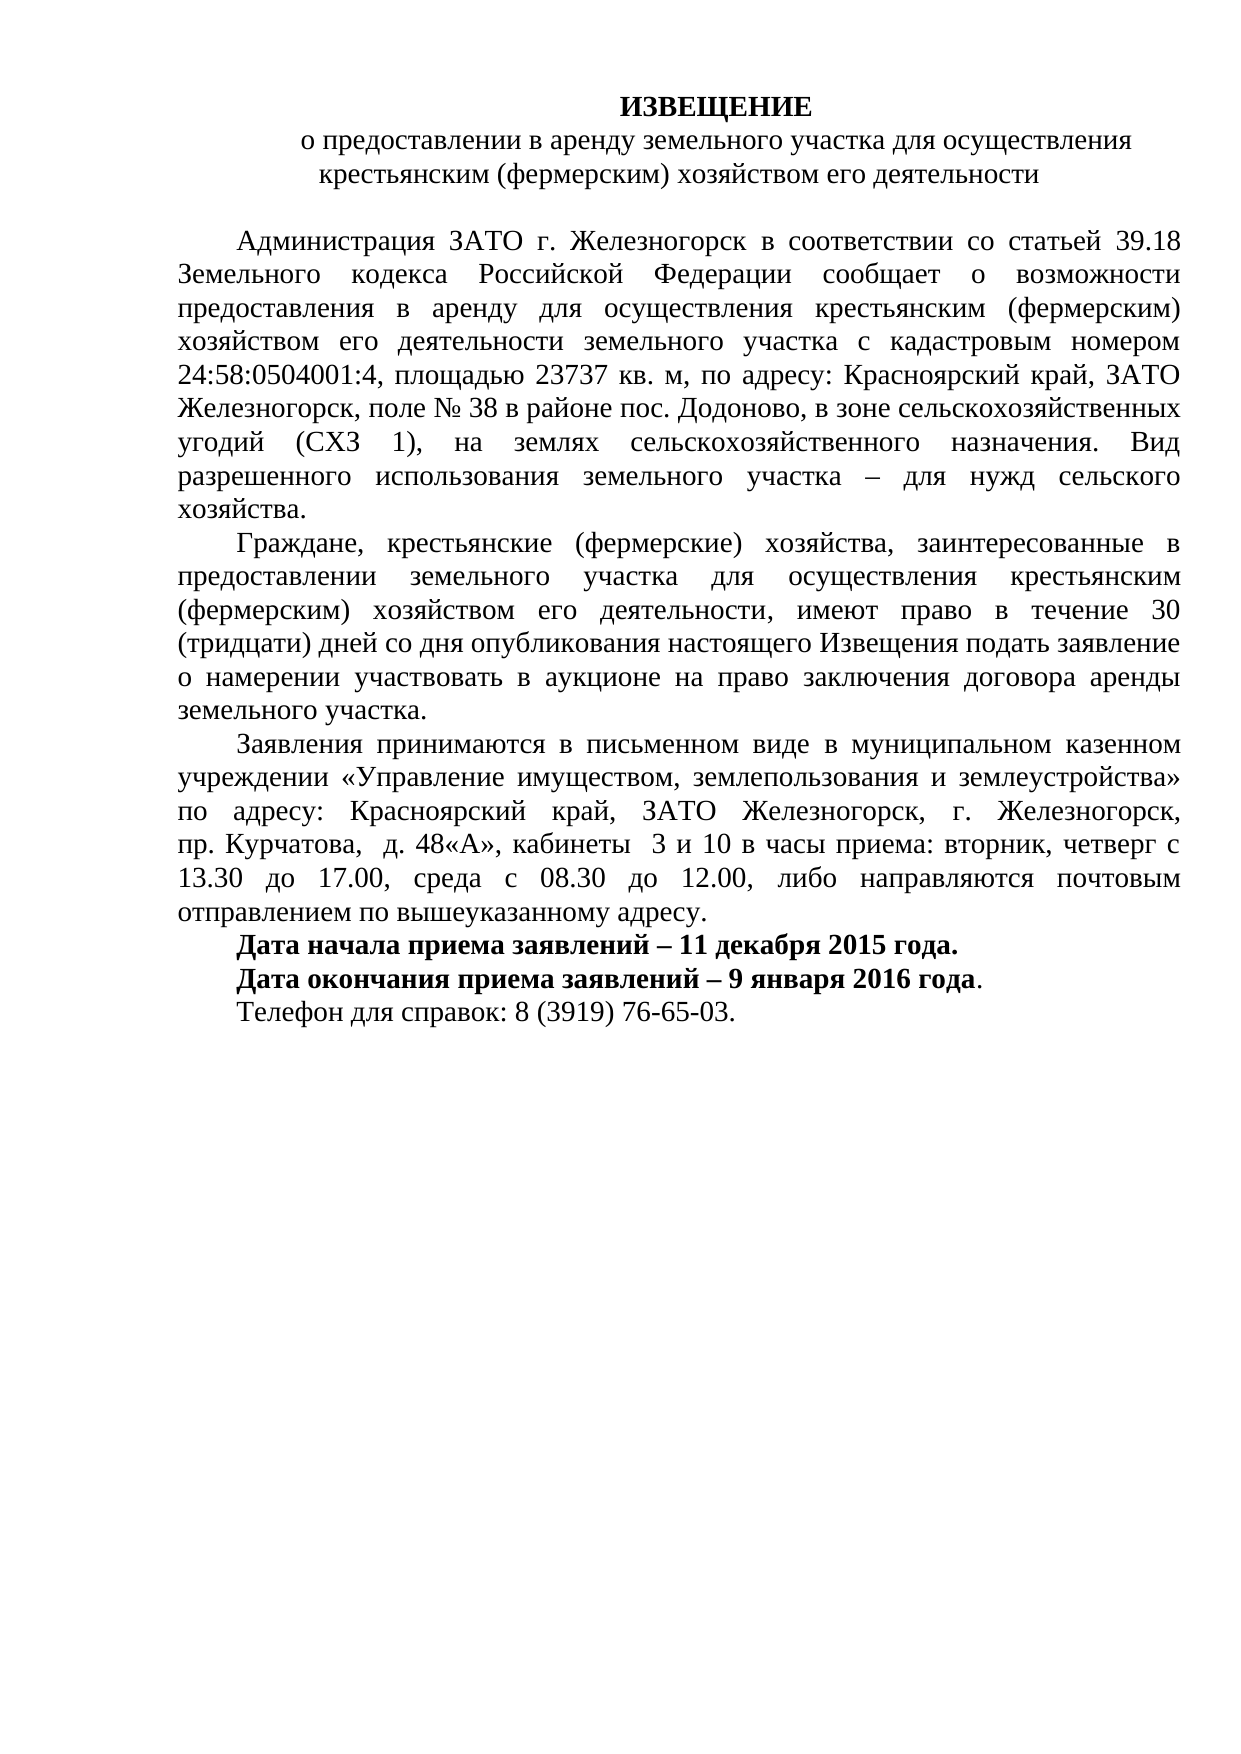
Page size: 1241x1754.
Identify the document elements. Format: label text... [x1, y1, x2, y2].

text Заявления принимаются в письменном виде в муниципальном казенном учреждении «Управление имуществом, землепользования и землеустройства» по адресу: Красноярский край, ЗАТО Железногорск, г. Железногорск, пр. Курчатова, д. 48«А», кабинеты 3 и 10 в часы приема: вторник, четверг с 13.30 до 17.00, среда с 08.30 до 12.00, либо направляются почтовым отправлением по вышеуказанному адресу. [177, 726, 1181, 927]
text Дата окончания приема заявлений – 9 января 2016 года. [177, 961, 1181, 994]
text Граждане, крестьянские (фермерские) хозяйства, заинтересованные в предоставлении земельного участка для осуществления крестьянским (фермерским) хозяйством его деятельности, имеют право в течение 30 (тридцати) дней со дня опубликования настоящего Извещения подать заявление о намерении участвовать в аукционе на право заключения договора аренды земельного участка. [177, 525, 1181, 726]
text о предоставлении в аренду земельного участка для осуществления крестьянским (фермерским) хозяйством его деятельности [177, 122, 1181, 189]
text Администрация ЗАТО г. Железногорск в соответствии со статьей 39.18 Земельного кодекса Российской Федерации сообщает о возможности предоставления в аренду для осуществления крестьянским (фермерским) хозяйством его деятельности земельного участка с кадастровым номером 24:58:0504001:4, площадью 23737 кв. м, по адресу: Красноярский край, ЗАТО Железногорск, поле № 38 в районе пос. Додоново, в зоне сельскохозяйственных угодий (СХЗ 1), на землях сельскохозяйственного назначения. Вид разрешенного использования земельного участка – для нужд сельского хозяйства. [177, 223, 1181, 525]
text Телефон для справок: 8 (3919) 76-65-03. [177, 994, 1181, 1028]
text Дата начала приема заявлений – 11 декабря 2015 года. [177, 927, 1181, 961]
text ИЗВЕЩЕНИЕ [177, 89, 1181, 122]
